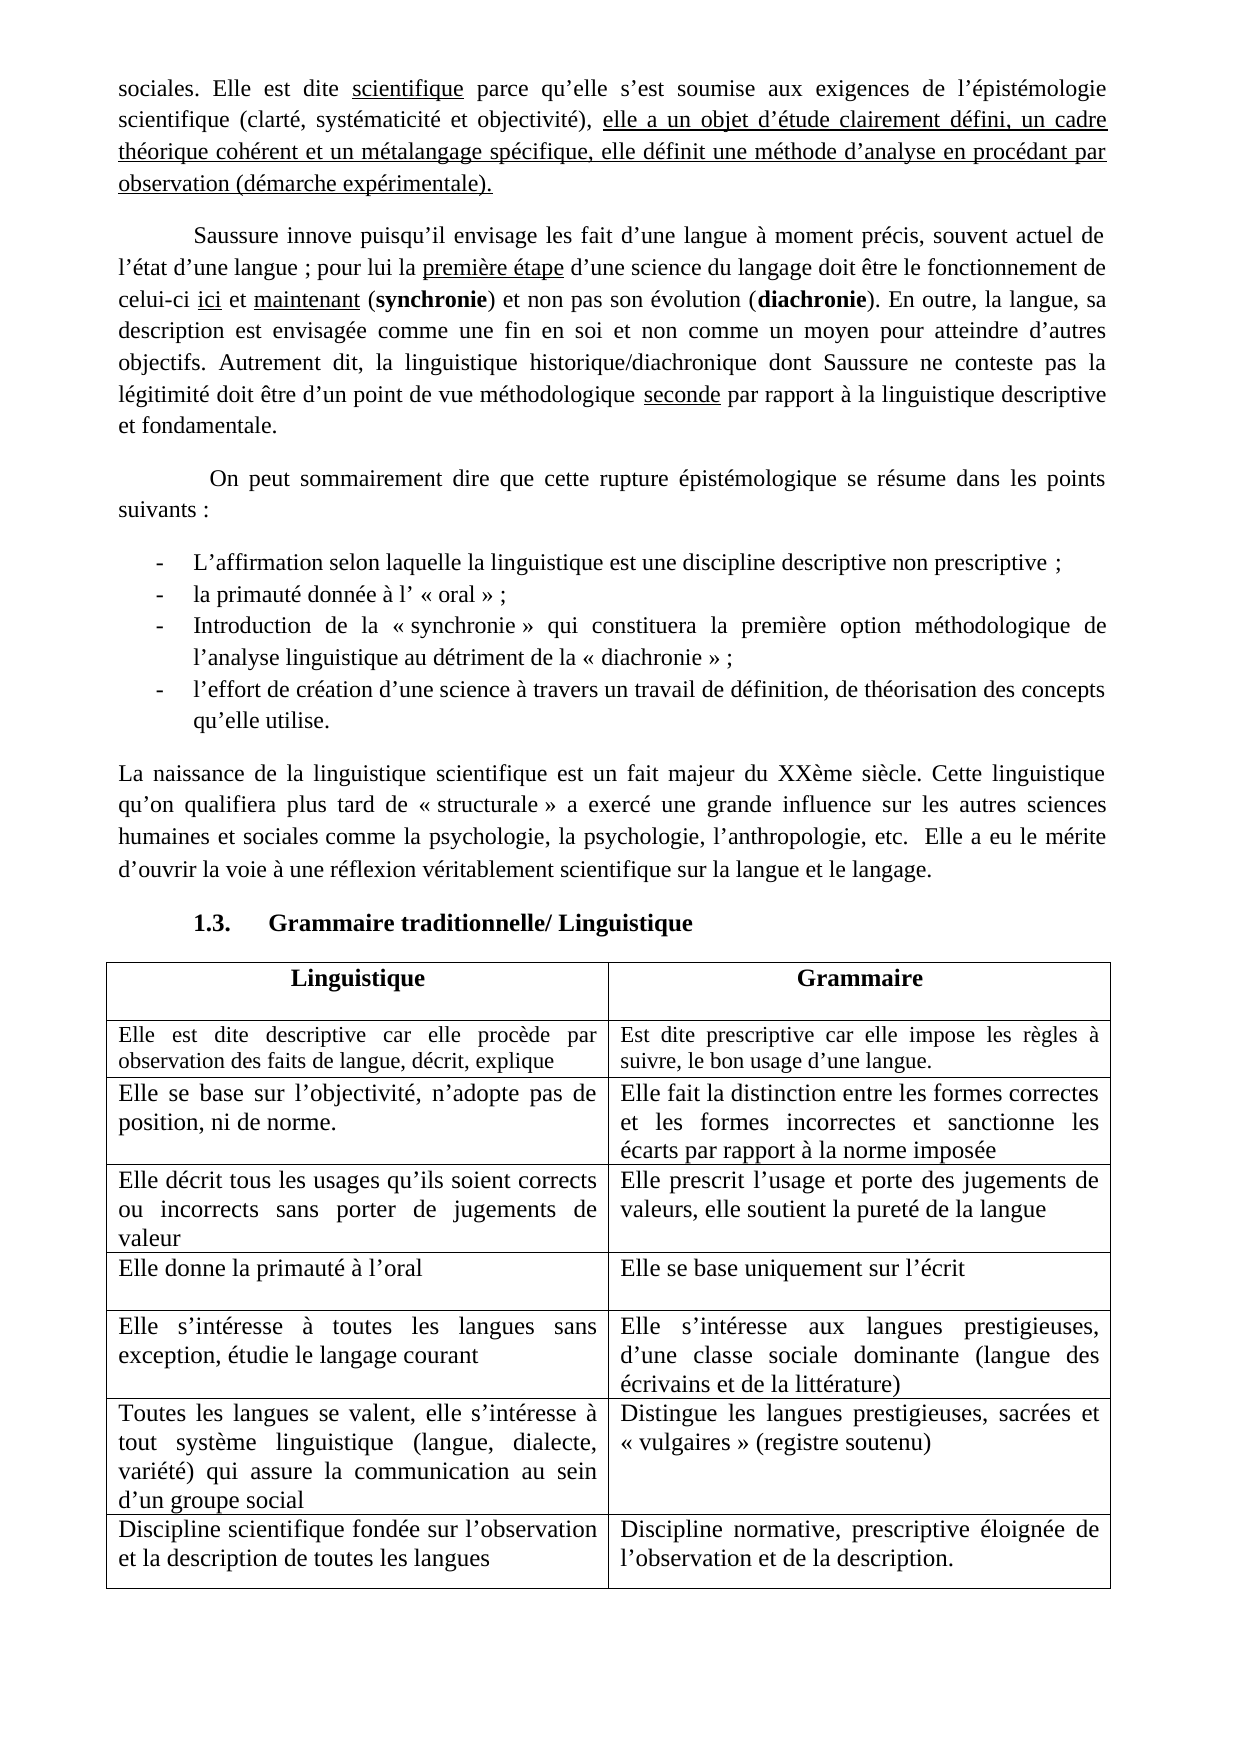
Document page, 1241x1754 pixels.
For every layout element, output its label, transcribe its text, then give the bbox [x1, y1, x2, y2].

table_cell Elle prescrit l’usage et porte des jugements de valeurs, elle soutient la pureté de la langue [609, 1165, 1110, 1252]
table_cell Elle fait la distinction entre les formes correctes et les formes incorrectes et sanctionne les écarts par rapport à la norme imposée [609, 1078, 1110, 1164]
list l’effort de création d’une science à travers un travail de définition, de théorisation des concepts qu’elle utilise. [156, 675, 1107, 734]
table_cell Est dite prescriptive car elle impose les règles à suivre, le bon usage d’une langue. [609, 1021, 1110, 1077]
list L’affirmation selon laquelle la linguistique est une discipline descriptive non prescriptive ; [156, 548, 1107, 576]
table_cell Elle se base uniquement sur l’écrit [609, 1253, 1110, 1310]
table_cell Elle se base sur l’objectivité, n’adopte pas de position, ni de norme. [107, 1078, 608, 1164]
text Saussure innove puisqu’il envisage les fait d’une langue à moment précis, souvent actuel de l’état d’une langue ; pour lui la première étape d’une science du langage doit être le fonctionnement de celui-ci ici et maintenant (synchronie) et non pas son évolution (diachronie). En outre, la langue, sa description est envisagée comme une fin en soi et non comme un moyen pour atteindre d’autres objectifs. Autrement dit, la linguistique historique/diachronique dont Saussure ne conteste pas la légitimité doit être d’un point de vue méthodologique seconde par rapport à la linguistique descriptive et fondamentale. [118, 221, 1107, 439]
table_cell Elle s’intéresse à toutes les langues sans exception, étudie le langage courant [107, 1311, 608, 1397]
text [118, 74, 1107, 161]
table_cell Elle décrit tous les usages qu’ils soient corrects ou incorrects sans porter de jugements de valeur [107, 1165, 608, 1252]
table_cell Toutes les langues se valent, elle s’intéresse à tout système linguistique (langue, dialecte, variété) qui assure la communication au sein d’un groupe social [107, 1399, 608, 1513]
list Grammaire traditionnelle/ Linguistique [193, 908, 1107, 937]
list la primauté donnée à l’ « oral » ; [156, 580, 1107, 607]
table_cell Elle s’intéresse aux langues prestigieuses, d’une classe sociale dominante (langue des écrivains et de la littérature) [609, 1311, 1110, 1397]
table_cell Distingue les langues prestigieuses, sacrées et « vulgaires » (registre soutenu) [609, 1399, 1110, 1513]
table_header Grammaire [609, 963, 1110, 1020]
text On peut sommairement dire que cette rupture épistémologique se résume dans les points suivants : [118, 464, 1107, 523]
text La naissance de la linguistique scientifique est un fait majeur du XXème siècle. Cette linguistique qu’on qualifiera plus tard de « structurale » a exercé une grande influence sur les autres sciences humaines et sociales comme la psychologie, la psychologie, l’anthropologie, etc. Elle a eu le mérite d’ouvrir la voie à une réflexion véritablement scientifique sur la langue et le langage. [118, 759, 1107, 883]
table_cell Discipline normative, prescriptive éloignée de l’observation et de la description. [609, 1515, 1110, 1588]
table_cell Elle est dite descriptive car elle procède par observation des faits de langue, décrit, explique [107, 1021, 608, 1077]
table_cell Elle donne la primauté à l’oral [107, 1253, 608, 1310]
list Introduction de la « synchronie » qui constituera la première option méthodologique de l’analyse linguistique au détriment de la « diachronie » ; [156, 611, 1107, 671]
table_header Linguistique [107, 963, 608, 1020]
table_cell Discipline scientifique fondée sur l’observation et la description de toutes les langues [107, 1515, 608, 1588]
